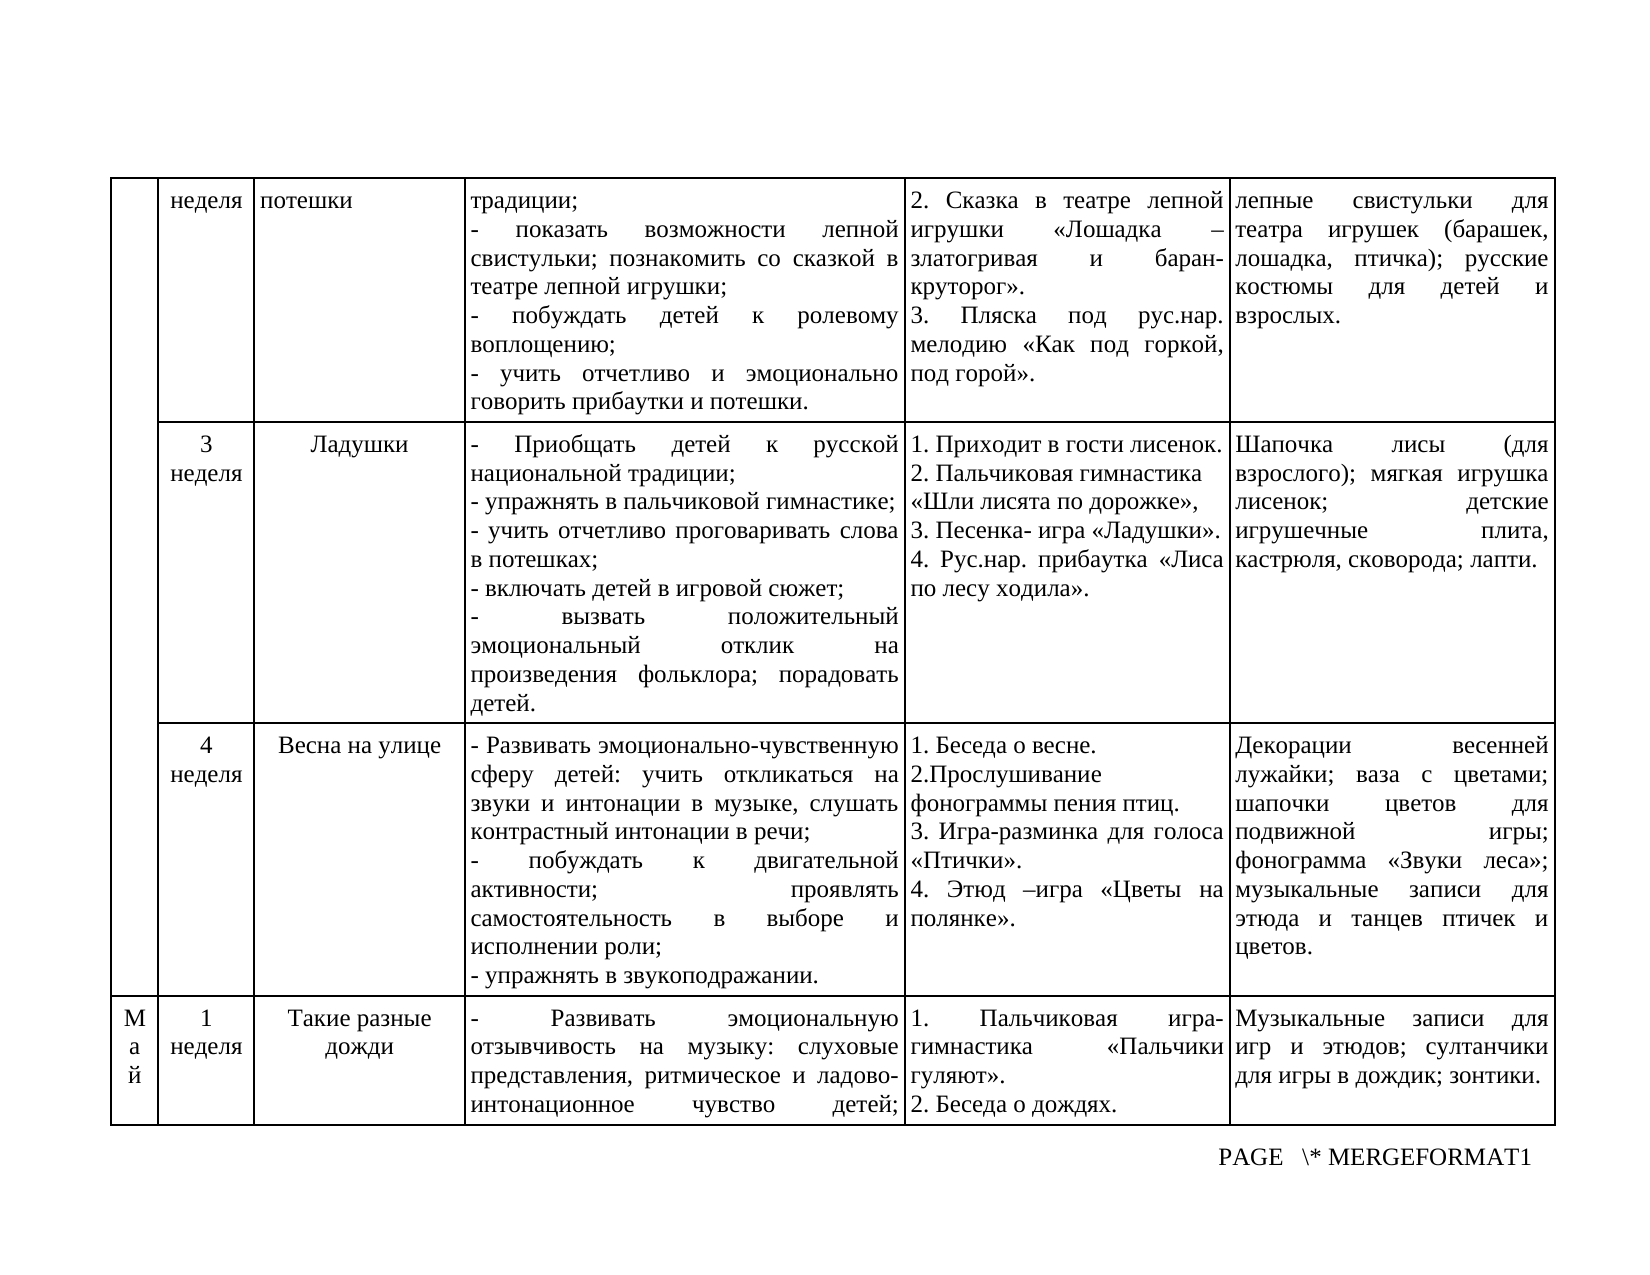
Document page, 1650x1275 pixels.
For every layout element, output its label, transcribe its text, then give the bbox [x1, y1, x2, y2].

table_cell 1. Беседа о весне. 2.Прослушивание фонограммы пения птиц. 3. Игра-разминка для голоса «Птички». 4. Этюд –игра «Цветы на полянке». [906, 724, 1229, 995]
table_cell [1231, 997, 1554, 1123]
table_cell Шутки и потешки [255, 179, 464, 421]
table_cell Декорации весенней лужайки; ваза с цветами; шапочки цветов для подвижной игры; фонограмма «Звуки леса»; музыкальные записи для этюда и танцев птичек и цветов. [1231, 724, 1554, 995]
table_cell 4 неделя [159, 724, 253, 995]
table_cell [906, 997, 1229, 1123]
table_cell - Развивать эмоционально-чувственную сферу детей: учить откликаться на звуки и интонации в музыке, слушать контрастный интонации в речи; - побуждать к двигательной активности; проявлять самостоятельность в выборе и исполнении роли; - упражнять в звукоподражании. [466, 724, 904, 995]
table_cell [466, 179, 904, 421]
table_cell 2 неделя [159, 179, 253, 421]
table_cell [1231, 179, 1554, 421]
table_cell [466, 997, 904, 1123]
table_cell Шапочка лисы (для взрослого); мягкая игрушка лисенок; детские игрушечные плита, кастрюля, сковорода; лапти. [1231, 423, 1554, 722]
table_cell Такие разные дожди [255, 997, 464, 1123]
table_cell 1 неделя [159, 997, 253, 1123]
table_cell - Приобщать детей к русской национальной традиции; - упражнять в пальчиковой гимнастике; - учить отчетливо проговаривать слова в потешках; - включать детей в игровой сюжет; - вызвать положительный эмоциональный отклик на произведения фольклора; порадовать детей. [466, 423, 904, 722]
table_cell Весна на улице [255, 724, 464, 995]
table_cell Ладушки [255, 423, 464, 722]
table_cell М а й [112, 997, 157, 1123]
table_cell 1. Приходит в гости лисенок. 2. Пальчиковая гимнастика «Шли лисята по дорожке», 3. Песенка- игра «Ладушки». 4. Рус.нар. прибаутка «Лиса по лесу ходила». [906, 423, 1229, 722]
table_cell 3 неделя [159, 423, 253, 722]
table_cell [906, 179, 1229, 421]
